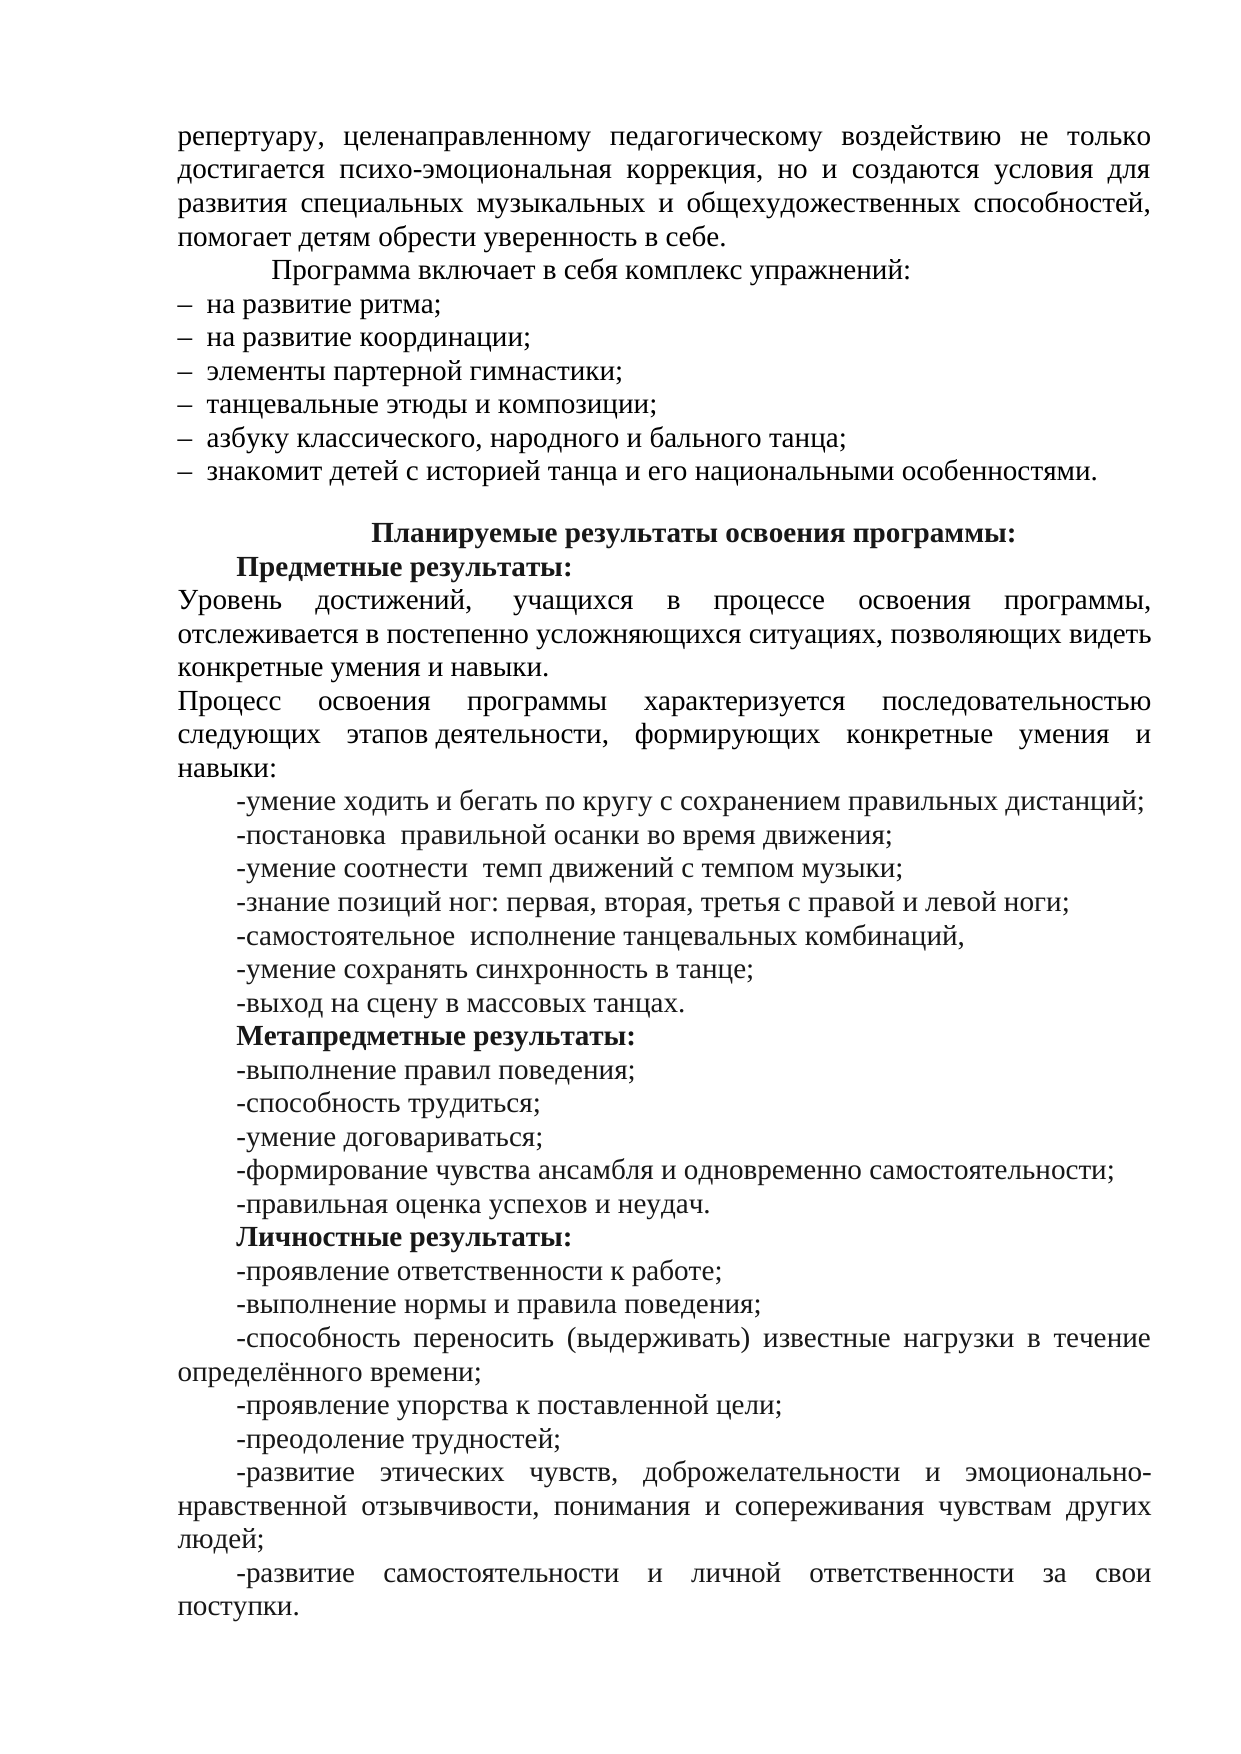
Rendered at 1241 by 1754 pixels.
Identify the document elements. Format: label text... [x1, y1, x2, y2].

text -правильная оценка успехов и неудач. [177, 1186, 1152, 1219]
text -формирование чувства ансамбля и одновременно самостоятельности; [177, 1152, 1152, 1186]
text – азбуку классического, народного и бального танца; [177, 420, 1152, 453]
text -умение соотнести темп движений с темпом музыки; [177, 851, 1152, 884]
text -преодоление трудностей; [177, 1421, 1152, 1454]
text -знание позиций ног: первая, вторая, третья с правой и левой ноги; [177, 884, 1152, 918]
text Процесс освоения программы характеризуется последовательностью следующих этапов деятельности, формирующих конкретные умения и навыки: [177, 683, 1152, 783]
text Уровень достижений, учащихся в процессе освоения программы, отслеживается в постепенно усложняющихся ситуациях, позволяющих видеть конкретные умения и навыки. [177, 582, 1152, 683]
text -умение сохранять синхронность в танце; [177, 951, 1152, 985]
text Планируемые результаты освоения программы: [177, 515, 1152, 549]
text Метапредметные результаты: [177, 1018, 1152, 1052]
text – на развитие ритма; [177, 286, 1152, 319]
text -проявление упорства к поставленной цели; [177, 1387, 1152, 1421]
text -самостоятельное исполнение танцевальных комбинаций, [177, 918, 1152, 951]
text -умение договариваться; [177, 1119, 1152, 1152]
text – элементы партерной гимнастики; [177, 353, 1152, 386]
text -развитие самостоятельности и личной ответственности за свои поступки. [177, 1555, 1152, 1622]
text Личностные результаты: [177, 1219, 1152, 1253]
text -проявление ответственности к работе; [177, 1253, 1152, 1287]
text -постановка правильной осанки во время движения; [177, 817, 1152, 851]
text -выход на сцену в массовых танцах. [177, 985, 1152, 1018]
text – на развитие координации; [177, 319, 1152, 353]
text -выполнение нормы и правила поведения; [177, 1287, 1152, 1320]
text -способность переносить (выдерживать) известные нагрузки в течение определённого времени; [177, 1320, 1152, 1387]
text -способность трудиться; [177, 1085, 1152, 1119]
text Программа включает в себя комплекс упражнений: [177, 252, 1152, 286]
text -развитие этических чувств, доброжелательности и эмоционально-нравственной отзывчивости, понимания и сопереживания чувствам других людей; [177, 1454, 1152, 1555]
text – знакомит детей с историей танца и его национальными особенностями. [177, 453, 1152, 487]
text -выполнение правил поведения; [177, 1052, 1152, 1085]
text Предметные результаты: [177, 549, 1152, 582]
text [177, 118, 1152, 252]
text – танцевальные этюды и композиции; [177, 386, 1152, 420]
text -умение ходить и бегать по кругу с сохранением правильных дистанций; [177, 783, 1152, 817]
